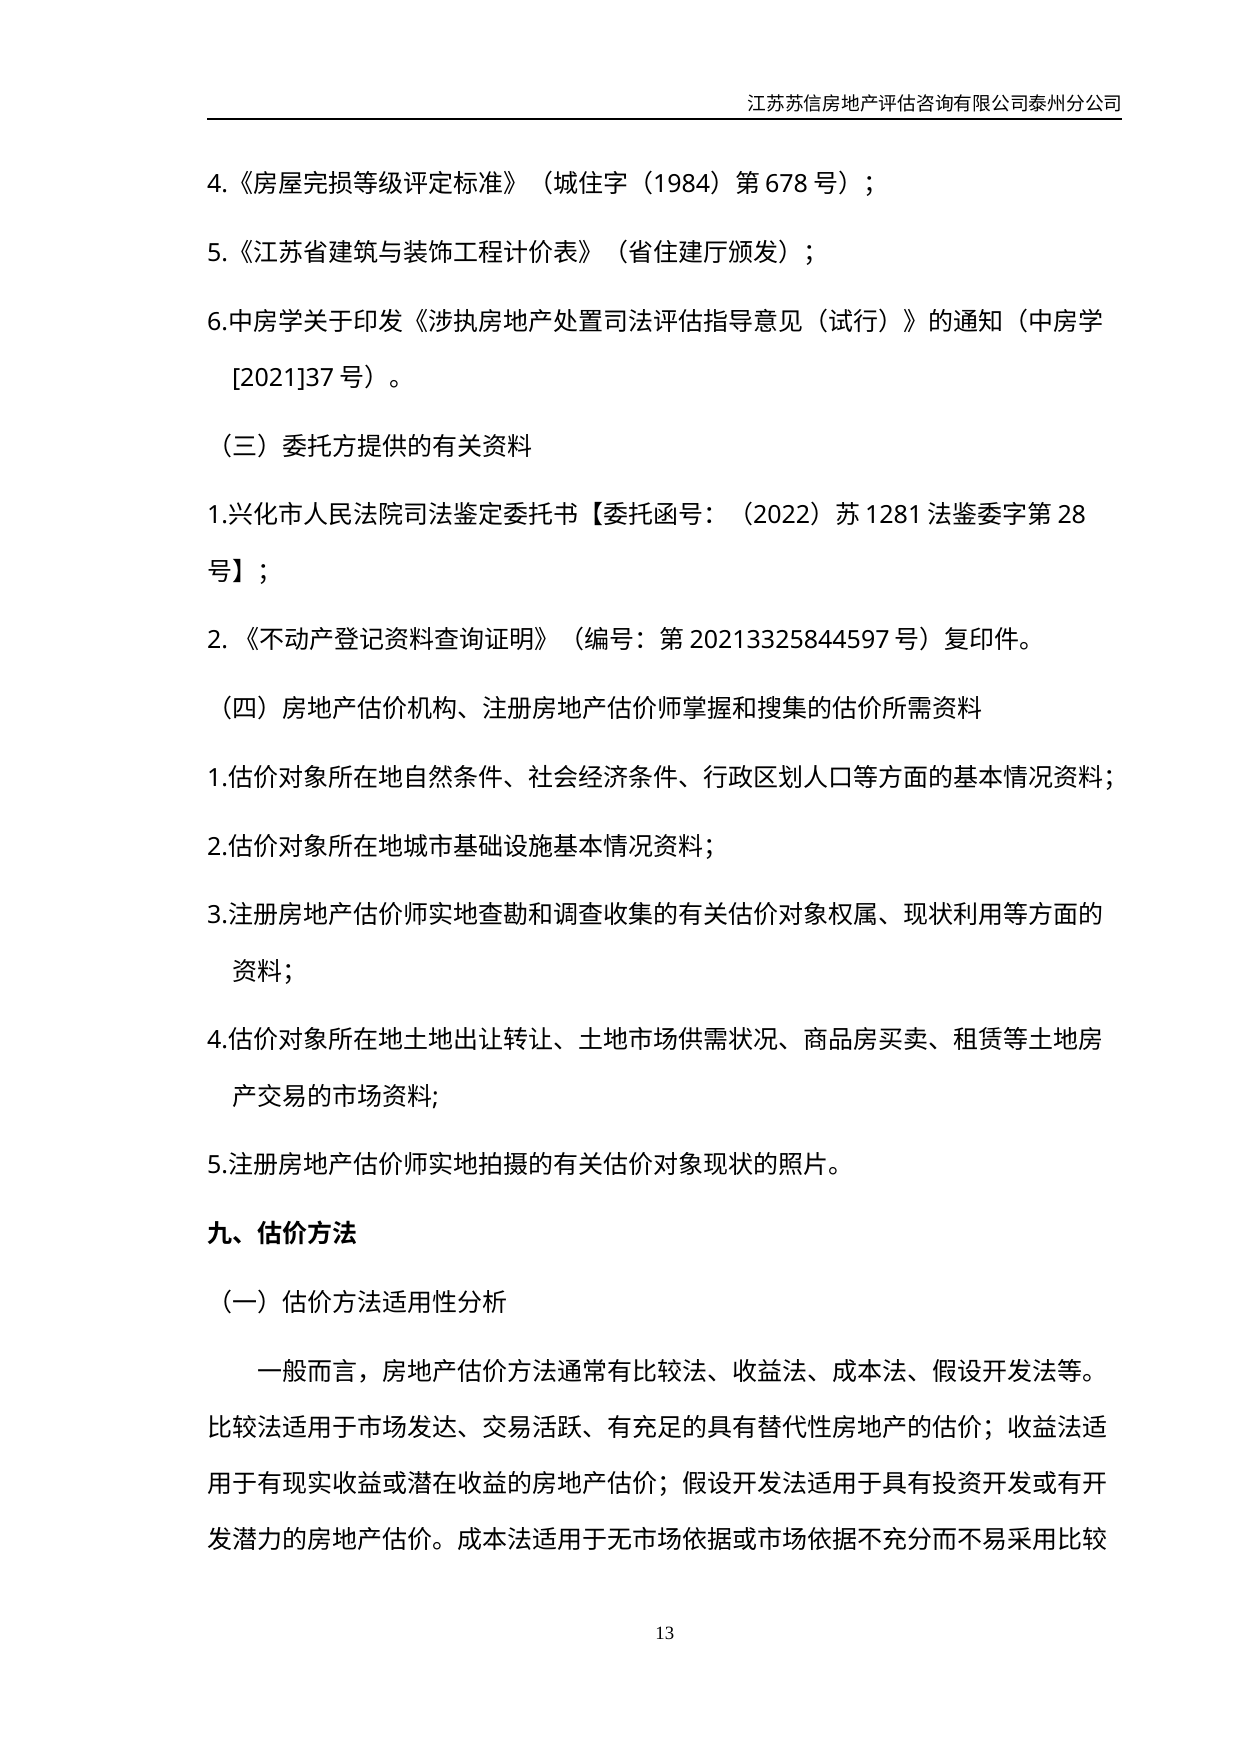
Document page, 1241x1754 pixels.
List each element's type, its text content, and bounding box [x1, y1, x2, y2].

text 6.中房学关于印发《涉执房地产处置司法评估指导意见（试行）》的通知（中房学[2021]37号）。 [207, 285, 1122, 398]
text 3.注册房地产估价师实地查勘和调查收集的有关估价对象权属、现状利用等方面的资料； [207, 879, 1122, 991]
text 1.估价对象所在地自然条件、社会经济条件、行政区划人口等方面的基本情况资料； [207, 741, 1122, 798]
text （三）委托方提供的有关资料 [207, 410, 1122, 466]
text 4.《房屋完损等级评定标准》（城住字（1984）第678号）； [207, 148, 1122, 204]
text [207, 1335, 1122, 1560]
text （一）估价方法适用性分析 [207, 1266, 1122, 1323]
subtitle 九、估价方法 [207, 1198, 1122, 1254]
text 2. 《不动产登记资料查询证明》（编号：第20213325844597号）复印件。 [207, 604, 1122, 660]
text （四）房地产估价机构、注册房地产估价师掌握和搜集的估价所需资料 [207, 673, 1122, 729]
text 1.兴化市人民法院司法鉴定委托书【委托函号：（2022）苏1281法鉴委字第28号】； [207, 479, 1122, 591]
text 2.估价对象所在地城市基础设施基本情况资料； [207, 810, 1122, 866]
text 5.注册房地产估价师实地拍摄的有关估价对象现状的照片。 [207, 1129, 1122, 1185]
text 4.估价对象所在地土地出让转让、土地市场供需状况、商品房买卖、租赁等土地房产交易的市场资料; [207, 1004, 1122, 1116]
text 5.《江苏省建筑与装饰工程计价表》（省住建厅颁发）； [207, 216, 1122, 273]
